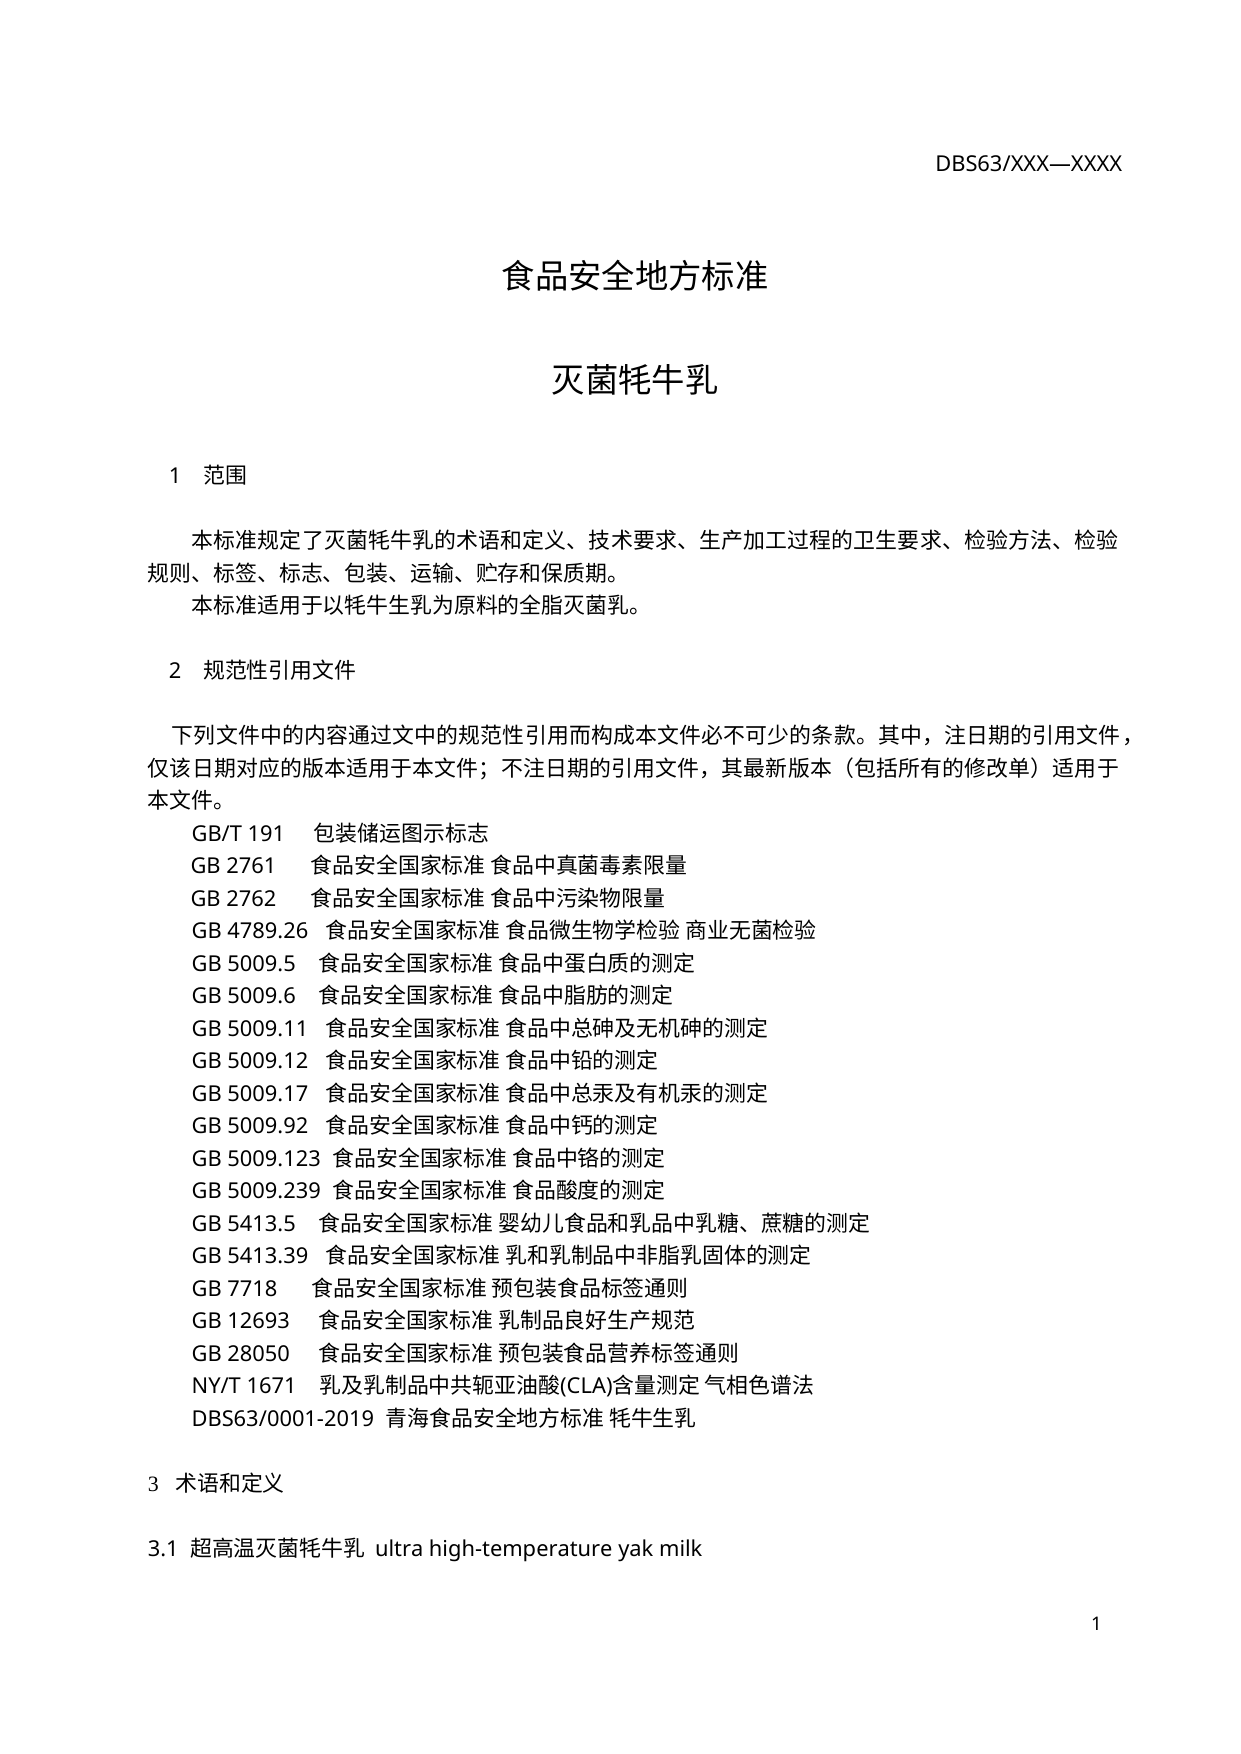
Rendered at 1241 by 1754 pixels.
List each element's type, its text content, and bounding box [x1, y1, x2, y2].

subtitle 灭菌牦牛乳 [148, 346, 1122, 411]
text GB 5009.12 食品安全国家标准 食品中铅的测定 [148, 1043, 1122, 1075]
text 本标准规定了灭菌牦牛乳的术语和定义、技术要求、生产加工过程的卫生要求、检验方法、检验规则、标签、标志、包装、运输、贮存和保质期。 [148, 523, 1122, 588]
text 3.1 超高温灭菌牦牛乳 ultra high-temperature yak milk [148, 1530, 1122, 1563]
text GB 5413.5 食品安全国家标准 婴幼儿食品和乳品中乳糖、蔗糖的测定 [148, 1205, 1122, 1238]
list 规范性引用文件 [148, 653, 1122, 685]
text 本标准适用于以牦牛生乳为原料的全脂灭菌乳。 [148, 588, 1122, 620]
text GB 5009.239 食品安全国家标准 食品酸度的测定 [148, 1173, 1122, 1205]
list 下列文件中的内容通过文中的规范性引用而构成本文件必不可少的条款。其中，注日期的引用文件，仅该日期对应的版本适用于本文件；不注日期的引用文件，其最新版本（包括所有的修改单）适用于本文件。 [148, 718, 1122, 815]
text GB 2761 食品安全国家标准 食品中真菌毒素限量 [148, 848, 1122, 880]
text GB 5009.5 食品安全国家标准 食品中蛋白质的测定 [148, 945, 1122, 978]
list 范围 [148, 458, 1122, 490]
text GB 4789.26 食品安全国家标准 食品微生物学检验 商业无菌检验 [148, 913, 1122, 945]
text GB 12693 食品安全国家标准 乳制品良好生产规范 [148, 1303, 1122, 1335]
text GB 5009.11 食品安全国家标准 食品中总砷及无机砷的测定 [148, 1010, 1122, 1043]
text GB 2762 食品安全国家标准 食品中污染物限量 [148, 880, 1122, 913]
text GB 5009.6 食品安全国家标准 食品中脂肪的测定 [148, 978, 1122, 1010]
text NY/T 1671 乳及乳制品中共轭亚油酸(CLA)含量测定 气相色谱法 [148, 1368, 1122, 1400]
text DBS63/0001-2019 青海食品安全地方标准 牦牛生乳 [148, 1400, 1122, 1433]
text GB 5413.39 食品安全国家标准 乳和乳制品中非脂乳固体的测定 [148, 1238, 1122, 1270]
text GB 28050 食品安全国家标准 预包装食品营养标签通则 [148, 1335, 1122, 1368]
list 3 术语和定义 [148, 1465, 1122, 1498]
text GB 5009.92 食品安全国家标准 食品中钙的测定 [148, 1108, 1122, 1140]
subtitle 食品安全地方标准 [148, 242, 1122, 307]
text GB 5009.17 食品安全国家标准 食品中总汞及有机汞的测定 [148, 1075, 1122, 1108]
text GB/T 191 包装储运图示标志 [148, 815, 1122, 848]
text GB 7718 食品安全国家标准 预包装食品标签通则 [148, 1270, 1122, 1303]
text GB 5009.123 食品安全国家标准 食品中铬的测定 [148, 1140, 1122, 1173]
